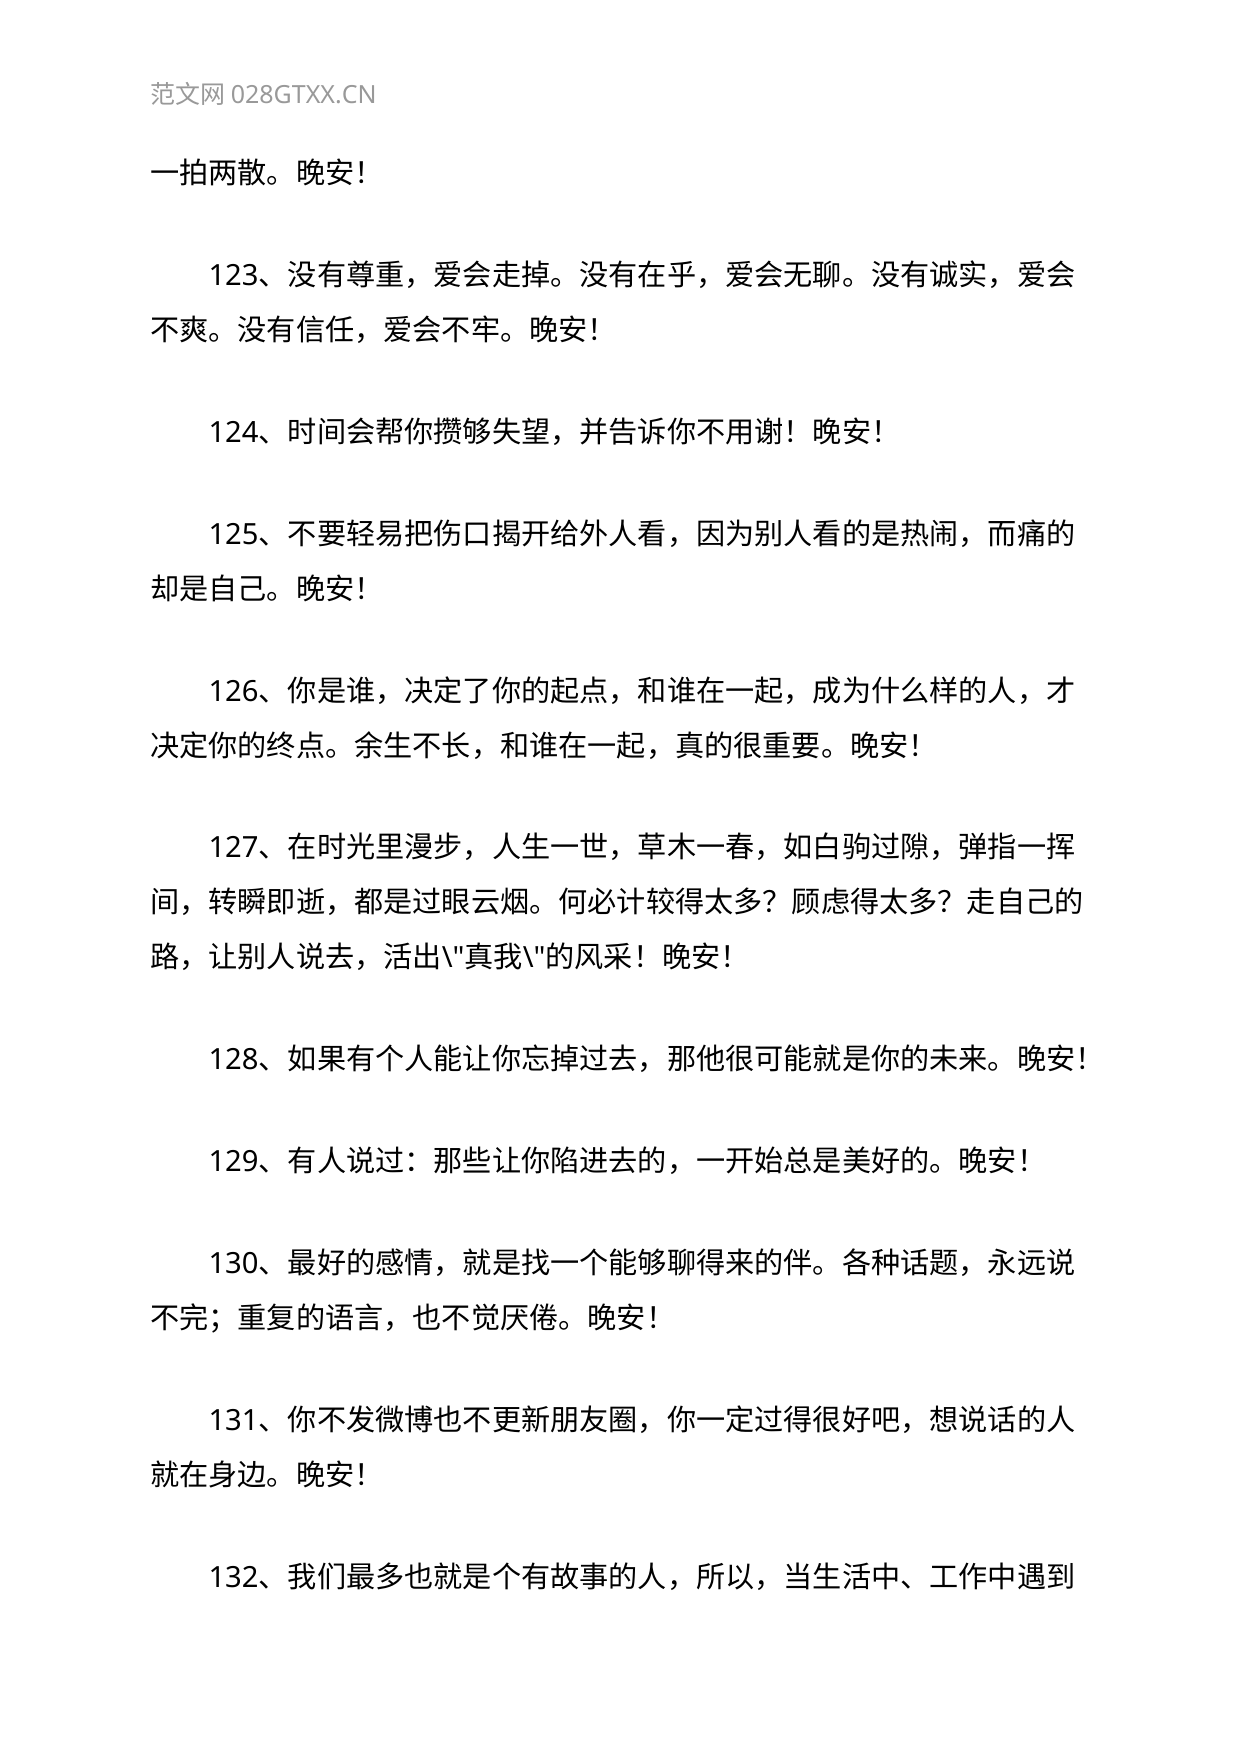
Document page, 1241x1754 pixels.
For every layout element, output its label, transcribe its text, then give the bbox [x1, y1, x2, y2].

text 130、最好的感情，就是找一个能够聊得来的伴。各种话题，永远说不完；重复的语言，也不觉厌倦。晚安！ [150, 1240, 1090, 1337]
text 127、在时光里漫步，人生一世，草木一春，如白驹过隙，弹指一挥间，转瞬即逝，都是过眼云烟。何必计较得太多？顾虑得太多？走自己的路，让别人说去，活出\"真我\"的风采！晚安！ [150, 824, 1090, 976]
text 124、时间会帮你攒够失望，并告诉你不用谢！晚安！ [150, 408, 1090, 451]
text 125、不要轻易把伤口揭开给外人看，因为别人看的是热闹，而痛的却是自己。晚安！ [150, 511, 1090, 608]
text 126、你是谁，决定了你的起点，和谁在一起，成为什么样的人，才决定你的终点。余生不长，和谁在一起，真的很重要。晚安！ [150, 667, 1090, 764]
text 129、有人说过：那些让你陷进去的，一开始总是美好的。晚安！ [150, 1138, 1090, 1180]
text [150, 1553, 1090, 1596]
text 131、你不发微博也不更新朋友圈，你一定过得很好吧，想说话的人就在身边。晚安！ [150, 1397, 1090, 1494]
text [150, 150, 1090, 192]
text 123、没有尊重，爱会走掉。没有在乎，爱会无聊。没有诚实，爱会不爽。没有信任，爱会不牢。晚安！ [150, 252, 1090, 349]
text 128、如果有个人能让你忘掉过去，那他很可能就是你的未来。晚安！ [150, 1036, 1090, 1078]
